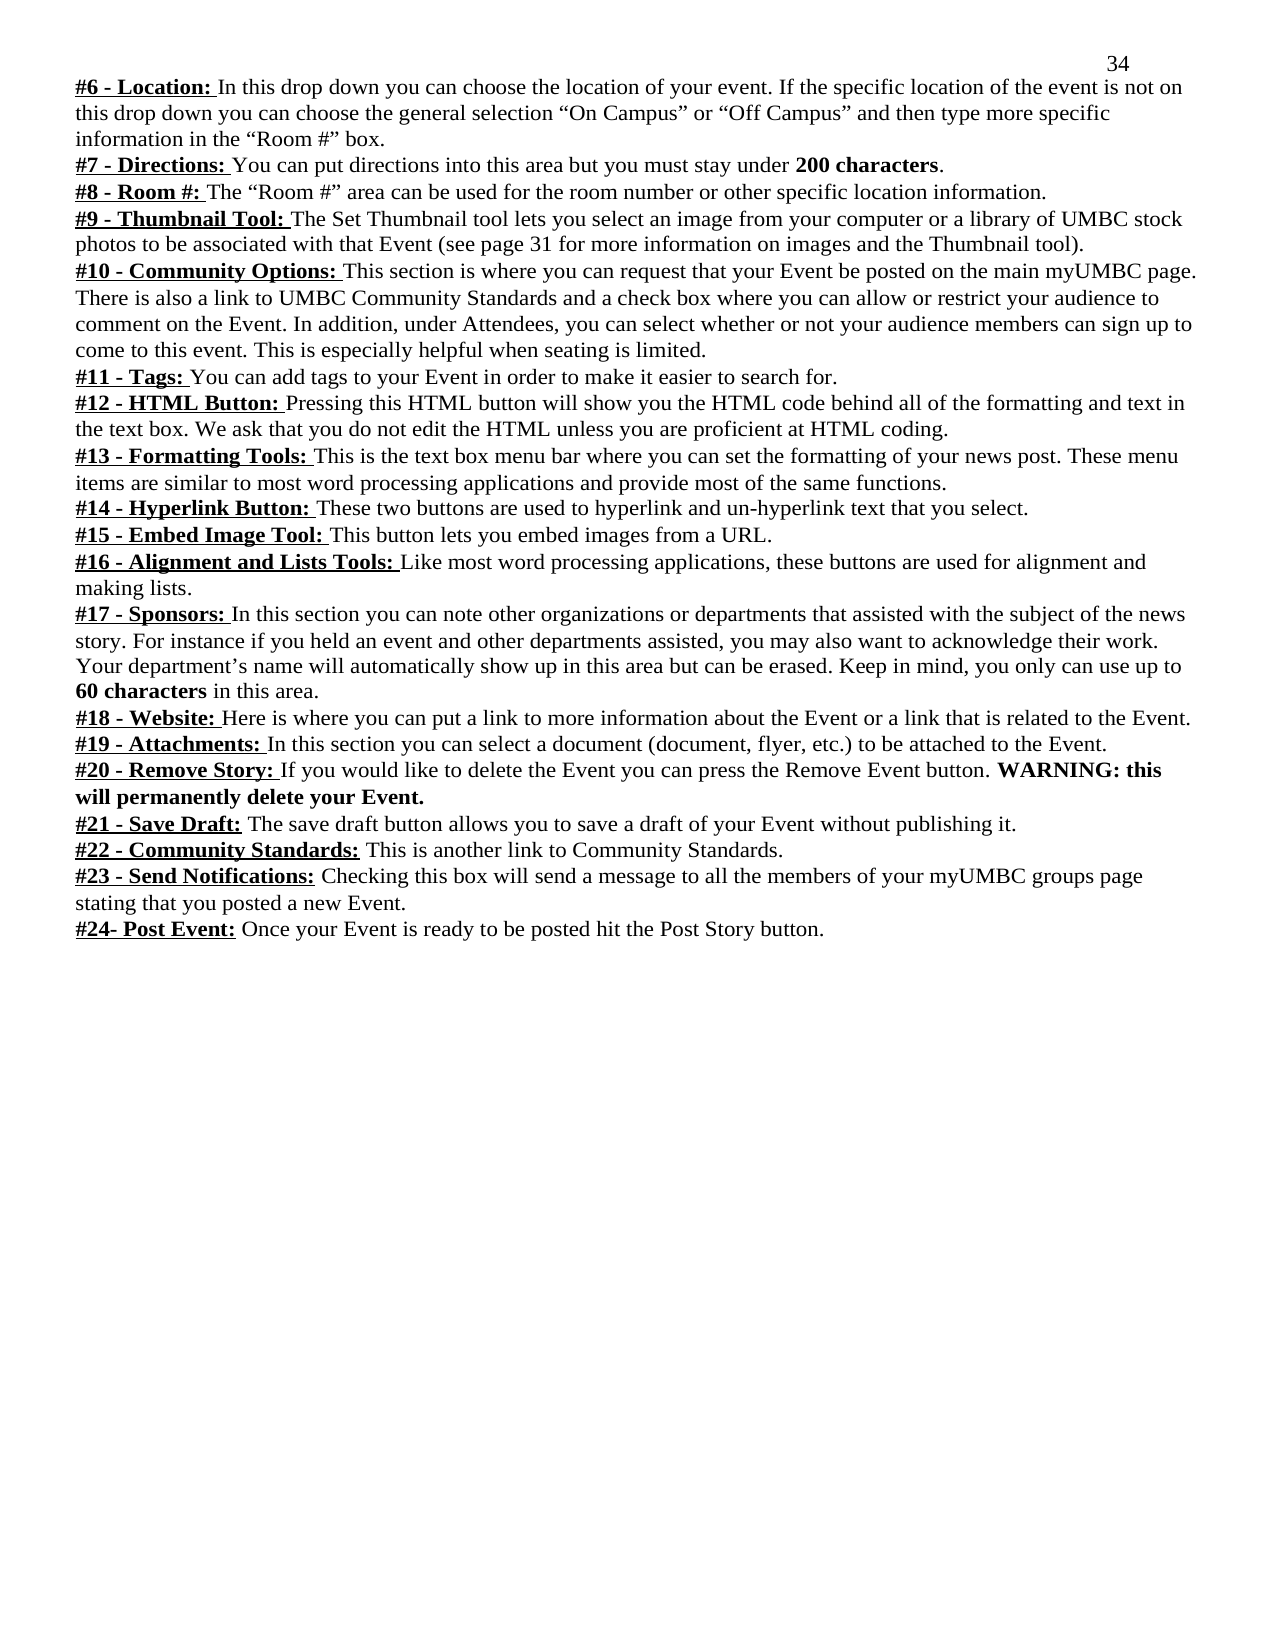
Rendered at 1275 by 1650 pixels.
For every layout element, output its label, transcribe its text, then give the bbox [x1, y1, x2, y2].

text Your department’s name will automatically show up in this area but can be erased. Keep in mind, you only can use up to 60 characters in this area. [75, 654, 1194, 704]
text #11 - Tags: You can add tags to your Event in order to make it easier to search for. [75, 364, 1194, 389]
text #23 - Send Notifications: Checking this box will send a message to all the members of your myUMBC groups page stating that you posted a new Event. [75, 863, 1194, 915]
text #20 - Remove Story: If you would like to delete the Event you can press the Remove Event button. WARNING: this will permanently delete your Event. [75, 757, 1194, 809]
text #15 - Embed Image Tool: This button lets you embed images from a URL. [75, 522, 1194, 547]
text #24- Post Event: Once your Event is ready to be posted hit the Post Story button. [75, 916, 1194, 941]
text #16 - Alignment and Lists Tools: Like most word processing applications, these buttons are used for alignment and making lists. [75, 549, 1194, 600]
text #19 - Attachments: In this section you can select a document (document, flyer, etc.) to be attached to the Event. [75, 731, 1194, 757]
text #10 - Community Options: This section is where you can request that your Event be posted on the main myUMBC page. There is also a link to UMBC Community Standards and a check box where you can allow or restrict your audience to comment on the Event. In addition, under Attendees, you can select whether or not your audience members can sign up to come to this event. This is especially helpful when seating is limited. [75, 258, 1208, 363]
text #7 - Directions: You can put directions into this area but you must stay under 200 characters. [75, 152, 1194, 178]
text #6 - Location: In this drop down you can choose the location of your event. If the specific location of the event is not on this drop down you can choose the general selection “On Campus” or “Off Campus” and then type more specific information in the “Room #” box. [75, 74, 1194, 151]
text #8 - Room #: The “Room #” area can be used for the room number or other specific location information. [75, 179, 1194, 204]
text #9 - Thumbnail Tool: The Set Thumbnail tool lets you select an image from your computer or a library of UMBC stock photos to be associated with that Event (see page 31 for more information on images and the Thumbnail tool). [75, 206, 1194, 257]
text #13 - Formatting Tools: This is the text box menu bar where you can set the formatting of your news post. These menu items are similar to most word processing applications and provide most of the same functions. [75, 443, 1194, 495]
text #21 - Save Draft: The save draft button allows you to save a draft of your Event without publishing it. [75, 811, 1194, 836]
text #22 - Community Standards: This is another link to Community Standards. [75, 837, 1194, 862]
text #12 - HTML Button: Pressing this HTML button will show you the HTML code behind all of the formatting and text in the text box. We ask that you do not edit the HTML unless you are proficient at HTML coding. [75, 390, 1194, 442]
text #18 - Website: Here is where you can put a link to more information about the Event or a link that is related to the Event. [76, 705, 1194, 730]
text #14 - Hyperlink Button: These two buttons are used to hyperlink and un-hyperlink text that you select. [75, 496, 1194, 521]
text #17 - Sponsors: In this section you can note other organizations or departments that assisted with the subject of the news story. For instance if you held an event and other departments assisted, you may also want to acknowledge their work. [75, 601, 1194, 653]
